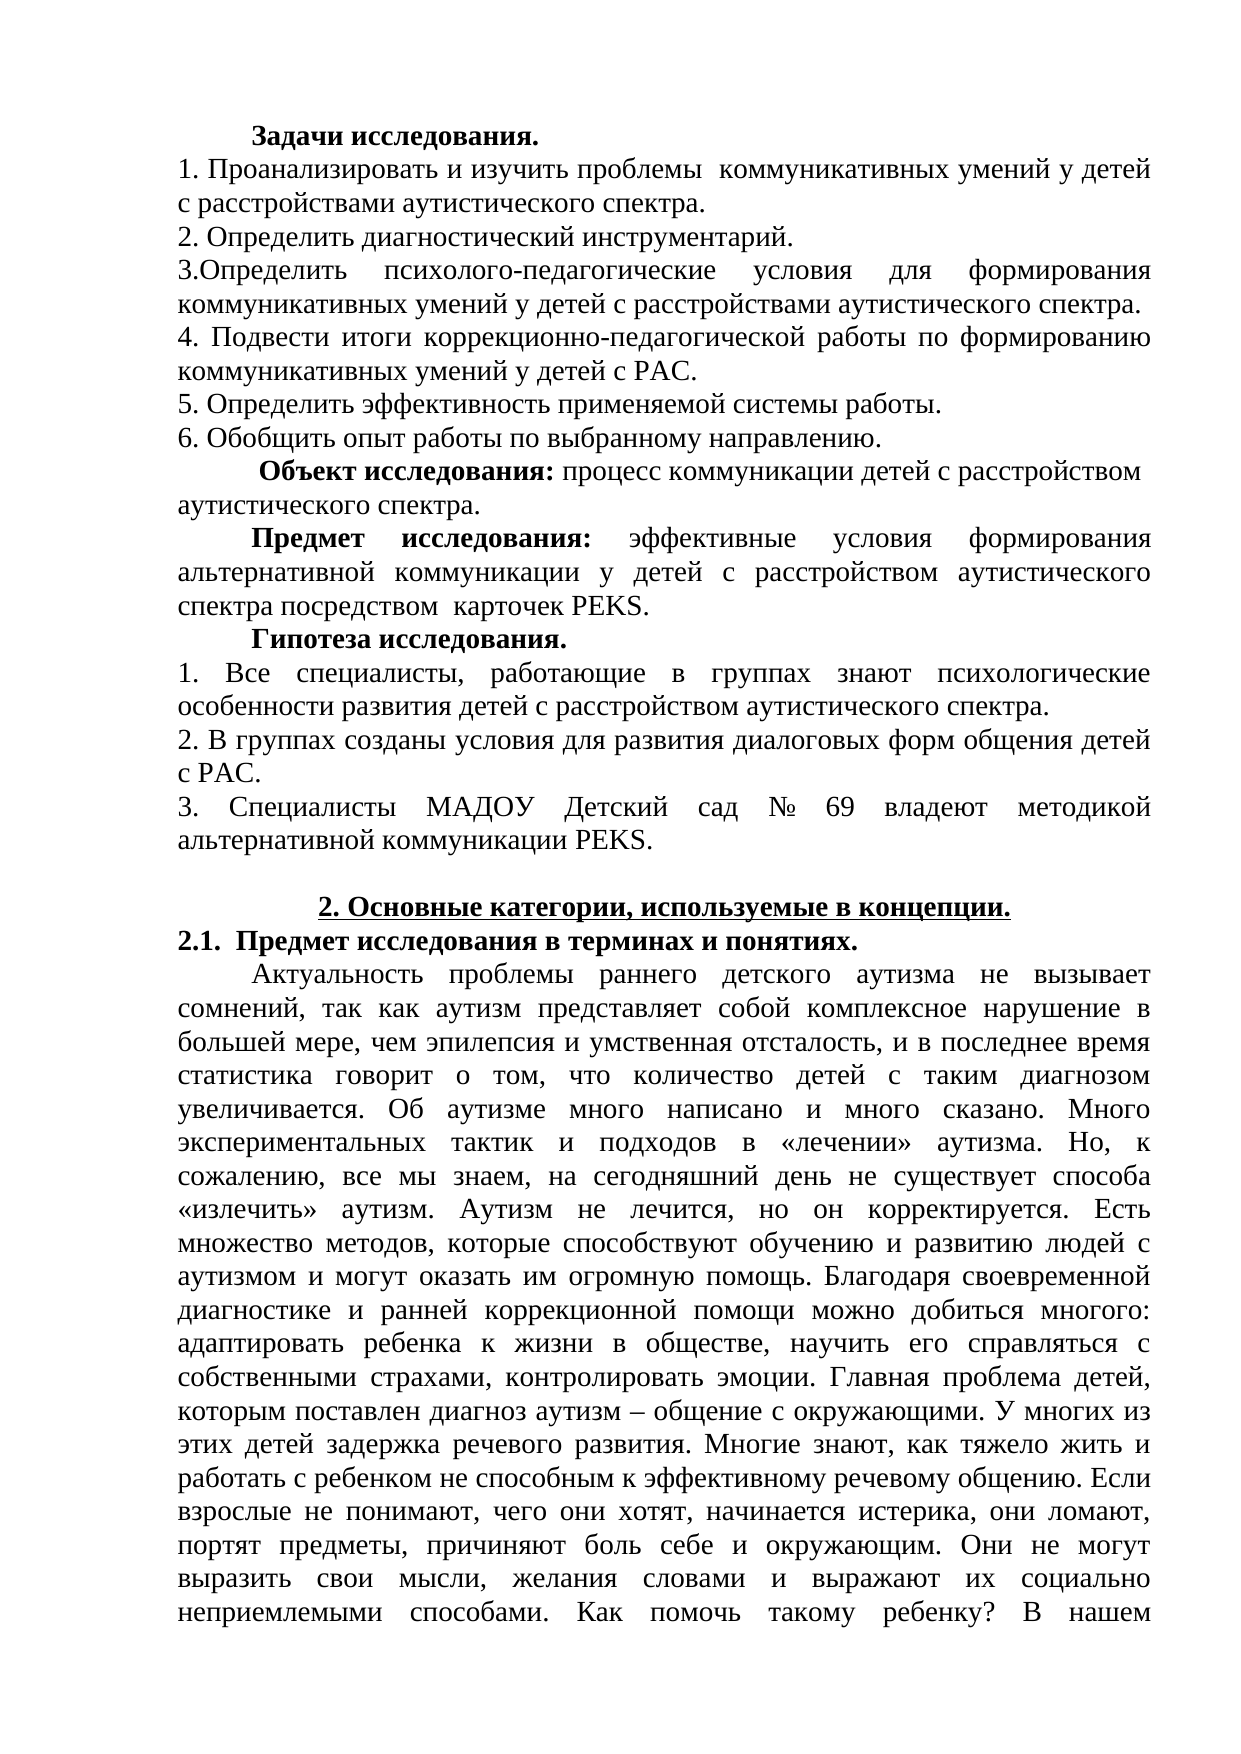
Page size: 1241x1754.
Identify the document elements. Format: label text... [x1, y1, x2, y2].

text Объект исследования: процесс коммуникации детей с расстройством аутистического спектра. [177, 453, 1152, 521]
text Предмет исследования: эффективные условия формирования альтернативной коммуникации у детей с расстройством аутистического спектра посредством карточек PEKS. [177, 521, 1152, 621]
text 5. Определить эффективность применяемой системы работы. [177, 386, 1152, 420]
text Задачи исследования. [177, 118, 1152, 152]
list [177, 957, 1152, 1627]
text 1. Проанализировать и изучить проблемы коммуникативных умений у детей с расстройствами аутистического спектра. [177, 152, 1152, 219]
text 4. Подвести итоги коррекционно-педагогической работы по формированию коммуникативных умений у детей с РАС. [177, 319, 1152, 386]
list 2. Основные категории, используемые в концепции. [177, 889, 1152, 923]
text 3.Определить психолого-педагогические условия для формирования коммуникативных умений у детей с расстройствами аутистического спектра. [177, 252, 1152, 319]
text 1. Все специалисты, работающие в группах знают психологические особенности развития детей с расстройством аутистического спектра. [177, 655, 1152, 722]
text Гипотеза исследования. [177, 621, 1152, 655]
text 2. В группах созданы условия для развития диалоговых форм общения детей с РАС. [177, 722, 1152, 789]
text 3. Специалисты МАДОУ Детский сад № 69 владеют методикой альтернативной коммуникации PEKS. [177, 789, 1152, 856]
text 6. Обобщить опыт работы по выбранному направлению. [177, 420, 1152, 453]
list 2.1. Предмет исследования в терминах и понятиях. [177, 923, 1152, 957]
text 2. Определить диагностический инструментарий. [177, 219, 1152, 252]
